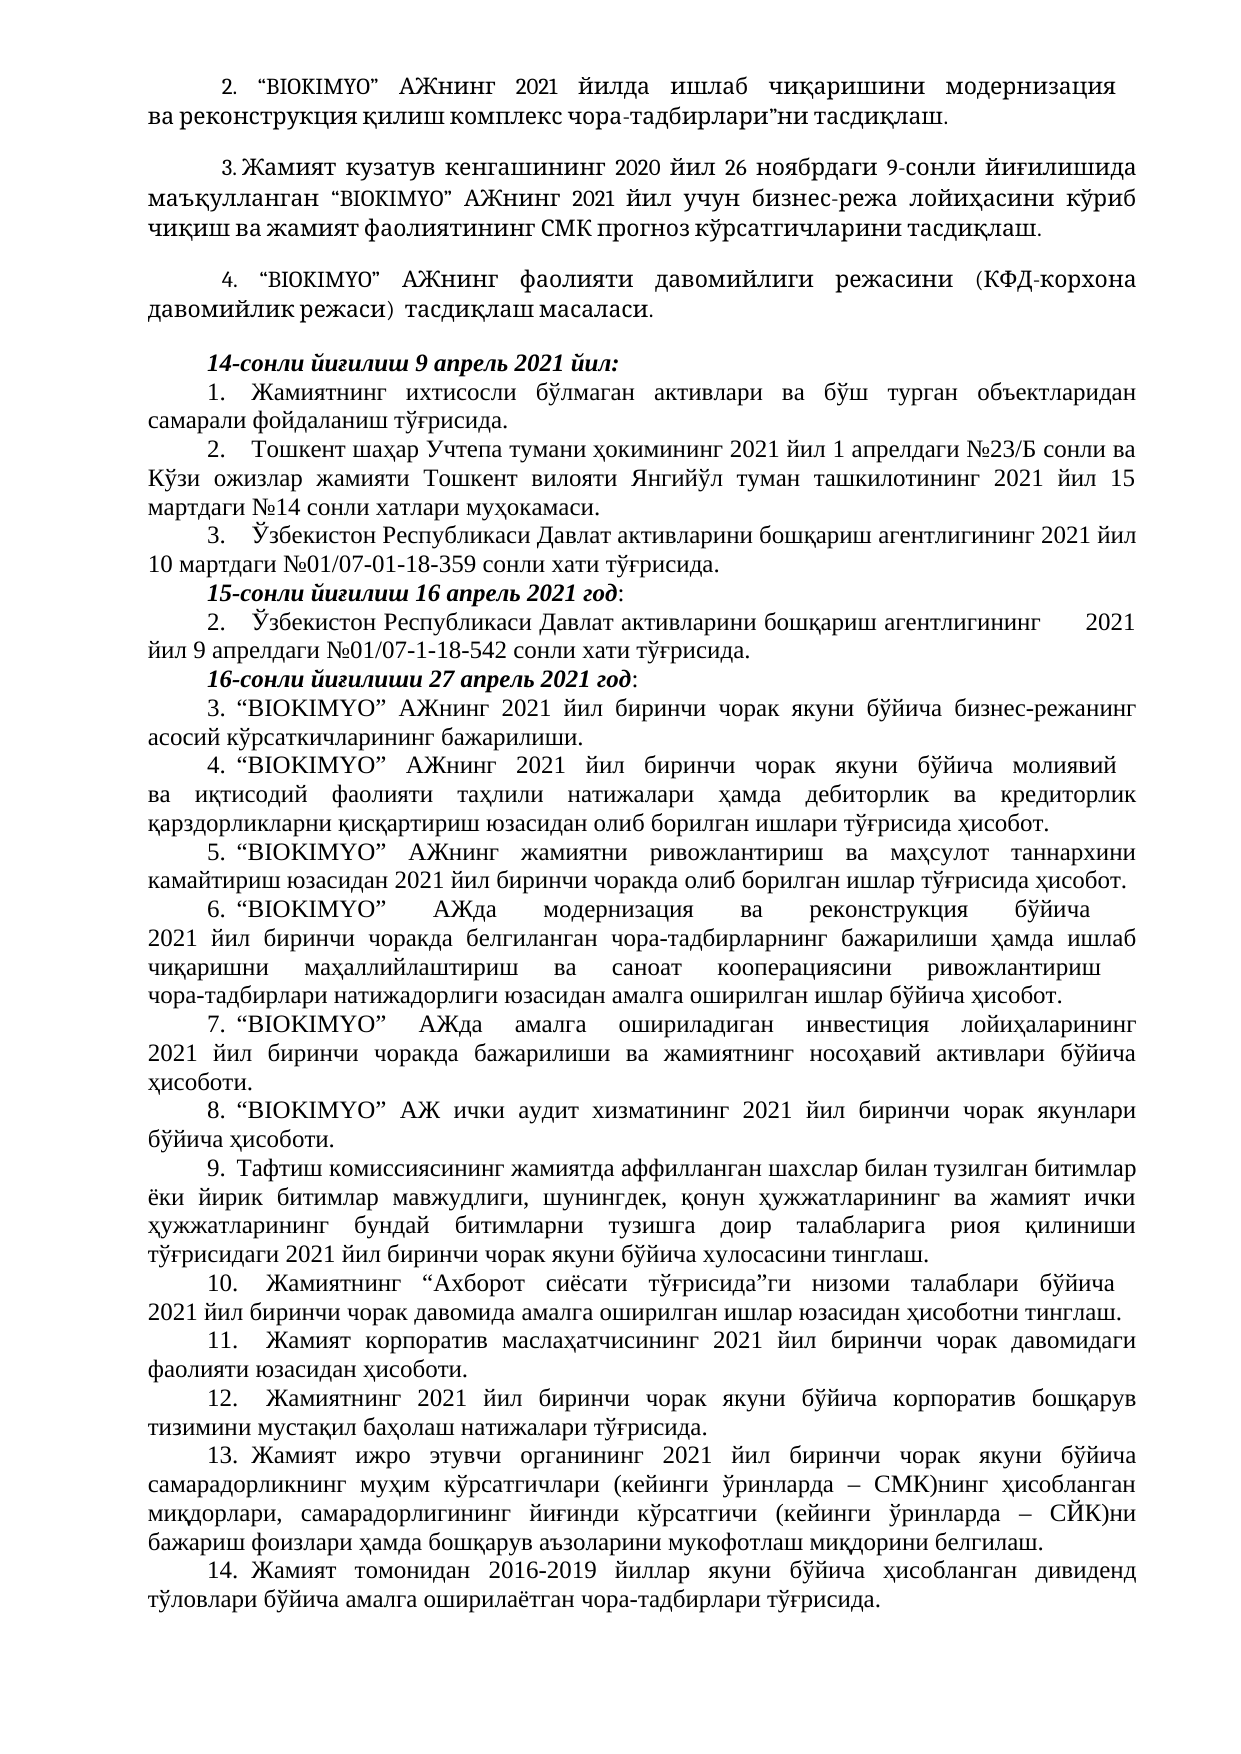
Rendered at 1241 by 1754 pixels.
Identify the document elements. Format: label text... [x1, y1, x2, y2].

text 14-сонли йиғилиш 9 апрель 2021 йил: [148, 348, 1137, 377]
list 16-сонли йиғилиши 27 апрель 2021 год: [148, 664, 1137, 693]
list Жамиятнинг “Ахборот сиёсати тўғрисида”ги низоми талаблари бўйича 2021 йил биринчи чорак давомида амалга оширилган ишлар юзасидан ҳисоботни тинглаш. [148, 1268, 1137, 1325]
list Тафтиш комиссиясининг жамиятда аффилланган шахслар билан тузилган битимлар ёки йирик битимлар мавжудлиги, шунингдек, қонун ҳужжатларининг ва жамият ички ҳужжатларининг бундай битимларни тузишга доир талабларига риоя қилиниши тўғрисидаги 2021 йил биринчи чорак якуни бўйича хулосасини тинглаш. [148, 1153, 1137, 1268]
text 4. “BIOKIMYO” АЖнинг фаолияти давомийлиги режасини (КФД-корхона давомийлик режаси) тасдиқлаш масаласи. [148, 267, 1137, 323]
list Жамиятнинг 2021 йил биринчи чорак якуни бўйича корпоратив бошқарув тизимини мустақил баҳолаш натижалари тўғрисида. [148, 1383, 1137, 1440]
list “BIOKIMYO” АЖ ички аудит хизматининг 2021 йил биринчи чорак якунлари бўйича ҳисоботи. [148, 1095, 1137, 1153]
text 3. Жамият кузатув кенгашининг 2020 йил 26 ноябрдаги 9-сонли йиғилишида маъқулланган “BIOKIMYO” АЖнинг 2021 йил учун бизнес-режа лойиҳасини кўриб чиқиш ва жамият фаолиятининг СМК прогноз кўрсатгичларини тасдиқлаш. [148, 155, 1137, 242]
list “BIOKIMYO” АЖнинг жамиятни ривожлантириш ва маҳсулот таннархини камайтириш юзасидан 2021 йил биринчи чоракда олиб борилган ишлар тўғрисида ҳисобот. [148, 837, 1137, 894]
list “BIOKIMYO” АЖнинг 2021 йил биринчи чорак якуни бўйича молиявий ва иқтисодий фаолияти таҳлили натижалари ҳамда дебиторлик ва кредиторлик қарздорликларни қисқартириш юзасидан олиб борилган ишлари тўғрисида ҳисобот. [148, 750, 1137, 837]
list Жамиятнинг ихтисосли бўлмаган активлари ва бўш турган объектларидан самарали фойдаланиш тўғрисида. [148, 377, 1137, 434]
list “BIOKIMYO” АЖнинг 2021 йил биринчи чорак якуни бўйича бизнес-режанинг асосий кўрсаткичларининг бажарилиши. [148, 693, 1137, 750]
list Жамият томонидан 2016-2019 йиллар якуни бўйича ҳисобланган дивиденд тўловлари бўйича амалга оширилаётган чора-тадбирлари тўғрисида. [148, 1555, 1137, 1613]
list Тошкент шаҳар Учтепа тумани ҳокимининг 2021 йил 1 апрелдаги №23/Б сонли ва Кўзи ожизлар жамияти Тошкент вилояти Янгийўл туман ташкилотининг 2021 йил 15 мартдаги №14 сонли хатлари муҳокамаси. [148, 434, 1137, 520]
list “BIOKIMYO” АЖда амалга ошириладиган инвестиция лойиҳаларининг 2021 йил биринчи чоракда бажарилиши ва жамиятнинг носоҳавий активлари бўйича ҳисоботи. [148, 1009, 1137, 1095]
list Жамият корпоратив маслаҳатчисининг 2021 йил биринчи чорак давомидаги фаолияти юзасидан ҳисоботи. [148, 1325, 1137, 1383]
list Жамият ижро этувчи органининг 2021 йил биринчи чорак якуни бўйича самарадорликнинг муҳим кўрсатгичлари (кейинги ўринларда – СМК)нинг ҳисобланган миқдорлари, самарадорлигининг йиғинди кўрсатгичи (кейинги ўринларда – СЙК)ни бажариш фоизлари ҳамда бошқарув аъзоларини мукофотлаш миқдорини белгилаш. [148, 1440, 1137, 1555]
list 15-сонли йиғилиш 16 апрель 2021 год: [148, 578, 1137, 607]
list Ўзбекистон Республикаси Давлат активларини бошқариш агентлигининг 2021 йил 9 апрелдаги №01/07-1-18-542 сонли хати тўғрисида. [148, 607, 1137, 664]
list Ўзбекистон Республикаси Давлат активларини бошқариш агентлигининг 2021 йил 10 мартдаги №01/07-01-18-359 сонли хати тўғрисида. [148, 520, 1137, 578]
text 2. “BIOKIMYO” АЖнинг 2021 йилда ишлаб чиқаришини модернизация ва реконструкция қилиш комплекс чора-тадбирлари”ни тасдиқлаш. [148, 74, 1137, 130]
list “BIOKIMYO” АЖда модернизация ва реконструкция бўйича 2021 йил биринчи чоракда белгиланган чора-тадбирларнинг бажарилиши ҳамда ишлаб чиқаришни маҳаллийлаштириш ва саноат кооперациясини ривожлантириш чора-тадбирлари натижадорлиги юзасидан амалга оширилган ишлар бўйича ҳисобот. [148, 894, 1137, 1009]
